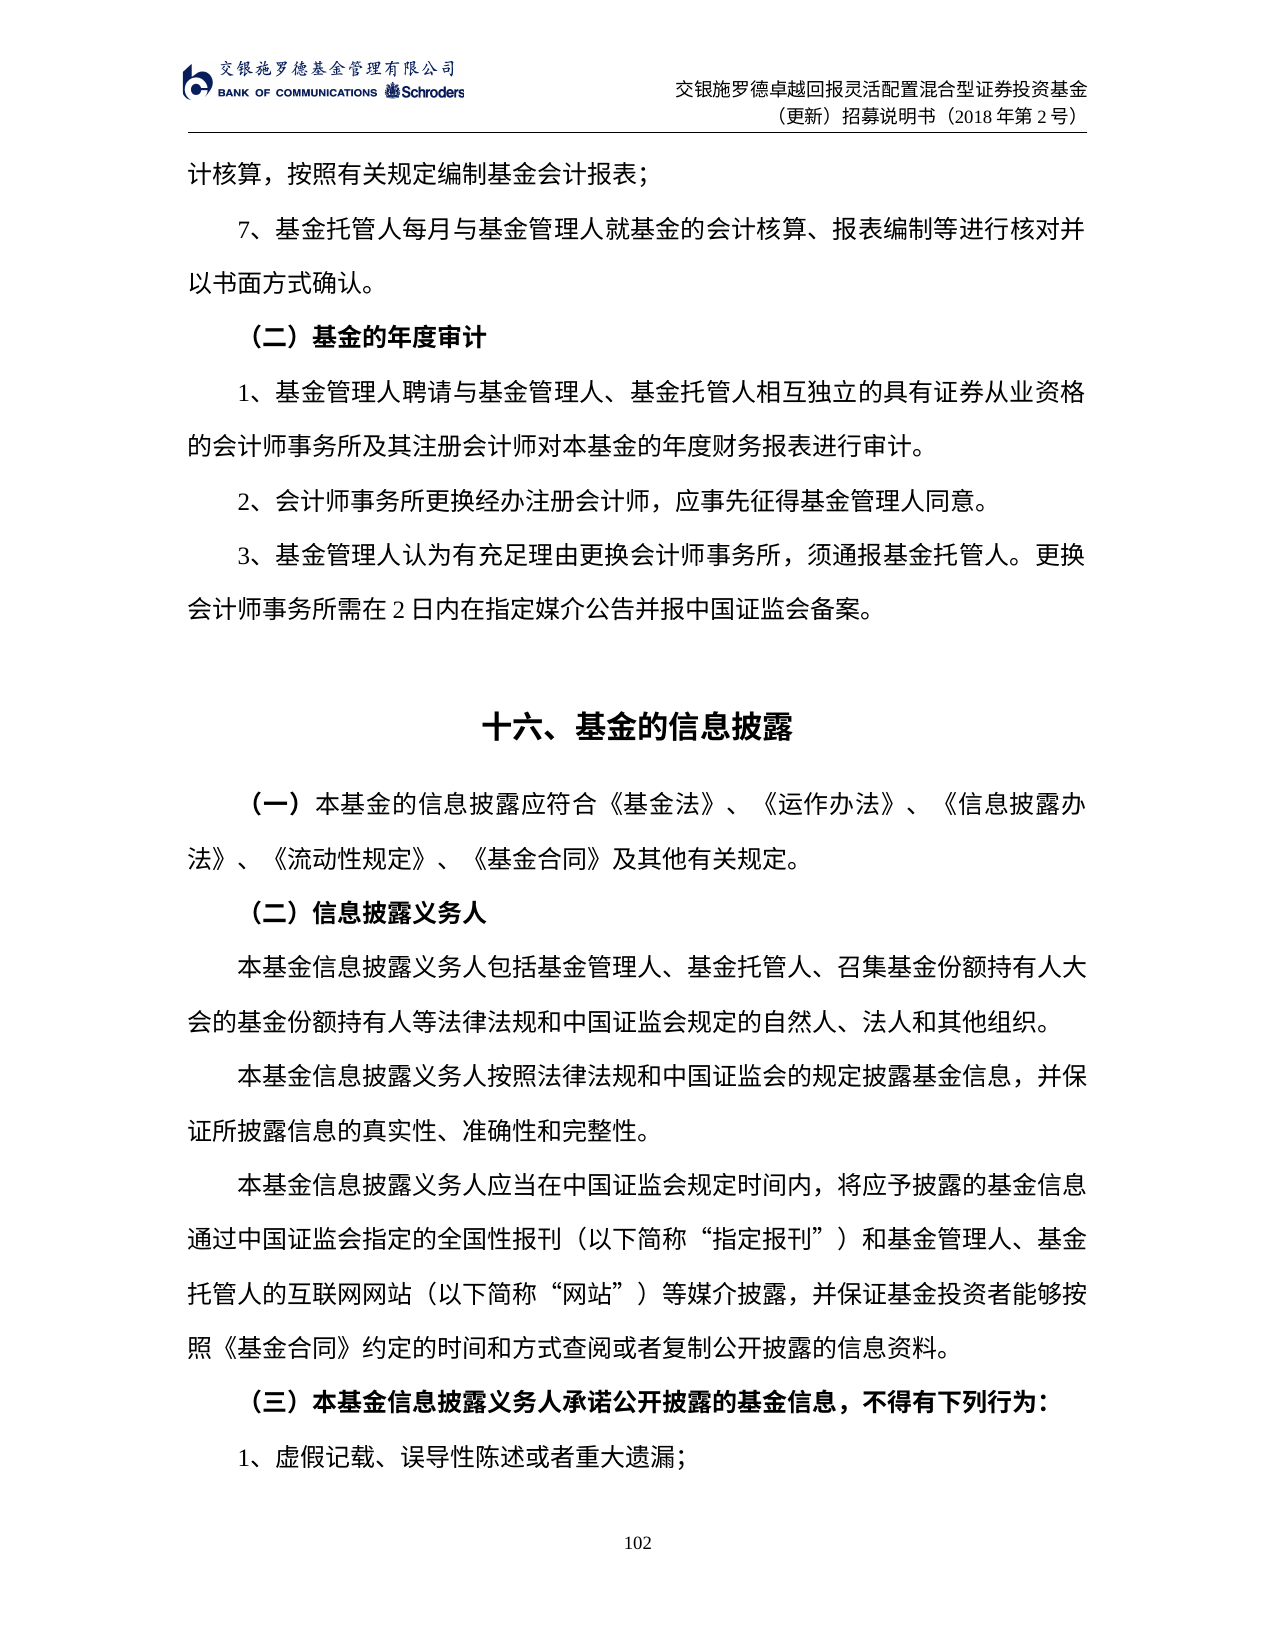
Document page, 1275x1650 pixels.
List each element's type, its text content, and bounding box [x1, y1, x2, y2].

picture [182, 61, 464, 100]
text 1、基金管理人聘请与基金管理人、基金托管人相互独立的具有证券从业资格的会计师事务所及其注册会计师对本基金的年度财务报表进行审计。 [187, 372, 1087, 463]
text 3、基金管理人认为有充足理由更换会计师事务所，须通报基金托管人。更换会计师事务所需在2日内在指定媒介公告并报中国证监会备案。 [187, 535, 1087, 626]
text 本基金信息披露义务人按照法律法规和中国证监会的规定披露基金信息，并保证所披露信息的真实性、准确性和完整性。 [187, 1057, 1087, 1147]
text 本基金信息披露义务人应当在中国证监会规定时间内，将应予披露的基金信息通过中国证监会指定的全国性报刊（以下简称“指定报刊”）和基金管理人、基金托管人的互联网网站（以下简称“网站”）等媒介披露，并保证基金投资者能够按照《基金合同》约定的时间和方式查阅或者复制公开披露的信息资料。 [187, 1165, 1087, 1365]
text 7、基金托管人每月与基金管理人就基金的会计核算、报表编制等进行核对并以书面方式确认。 [187, 209, 1087, 300]
text 本基金信息披露义务人包括基金管理人、基金托管人、召集基金份额持有人大会的基金份额持有人等法律法规和中国证监会规定的自然人、法人和其他组织。 [187, 948, 1087, 1038]
text （二）信息披露义务人 [187, 893, 1087, 930]
text 2、会计师事务所更换经办注册会计师，应事先征得基金管理人同意。 [187, 481, 1087, 517]
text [187, 155, 1087, 191]
text （一）本基金的信息披露应符合《基金法》、《运作办法》、《信息披露办法》、《流动性规定》、《基金合同》及其他有关规定。 [187, 785, 1087, 875]
text 1、虚假记载、误导性陈述或者重大遗漏； [187, 1437, 1087, 1473]
text （二）基金的年度审计 [187, 318, 1087, 354]
text 十六、基金的信息披露 [187, 702, 1087, 747]
text （三）本基金信息披露义务人承诺公开披露的基金信息，不得有下列行为： [187, 1383, 1087, 1419]
